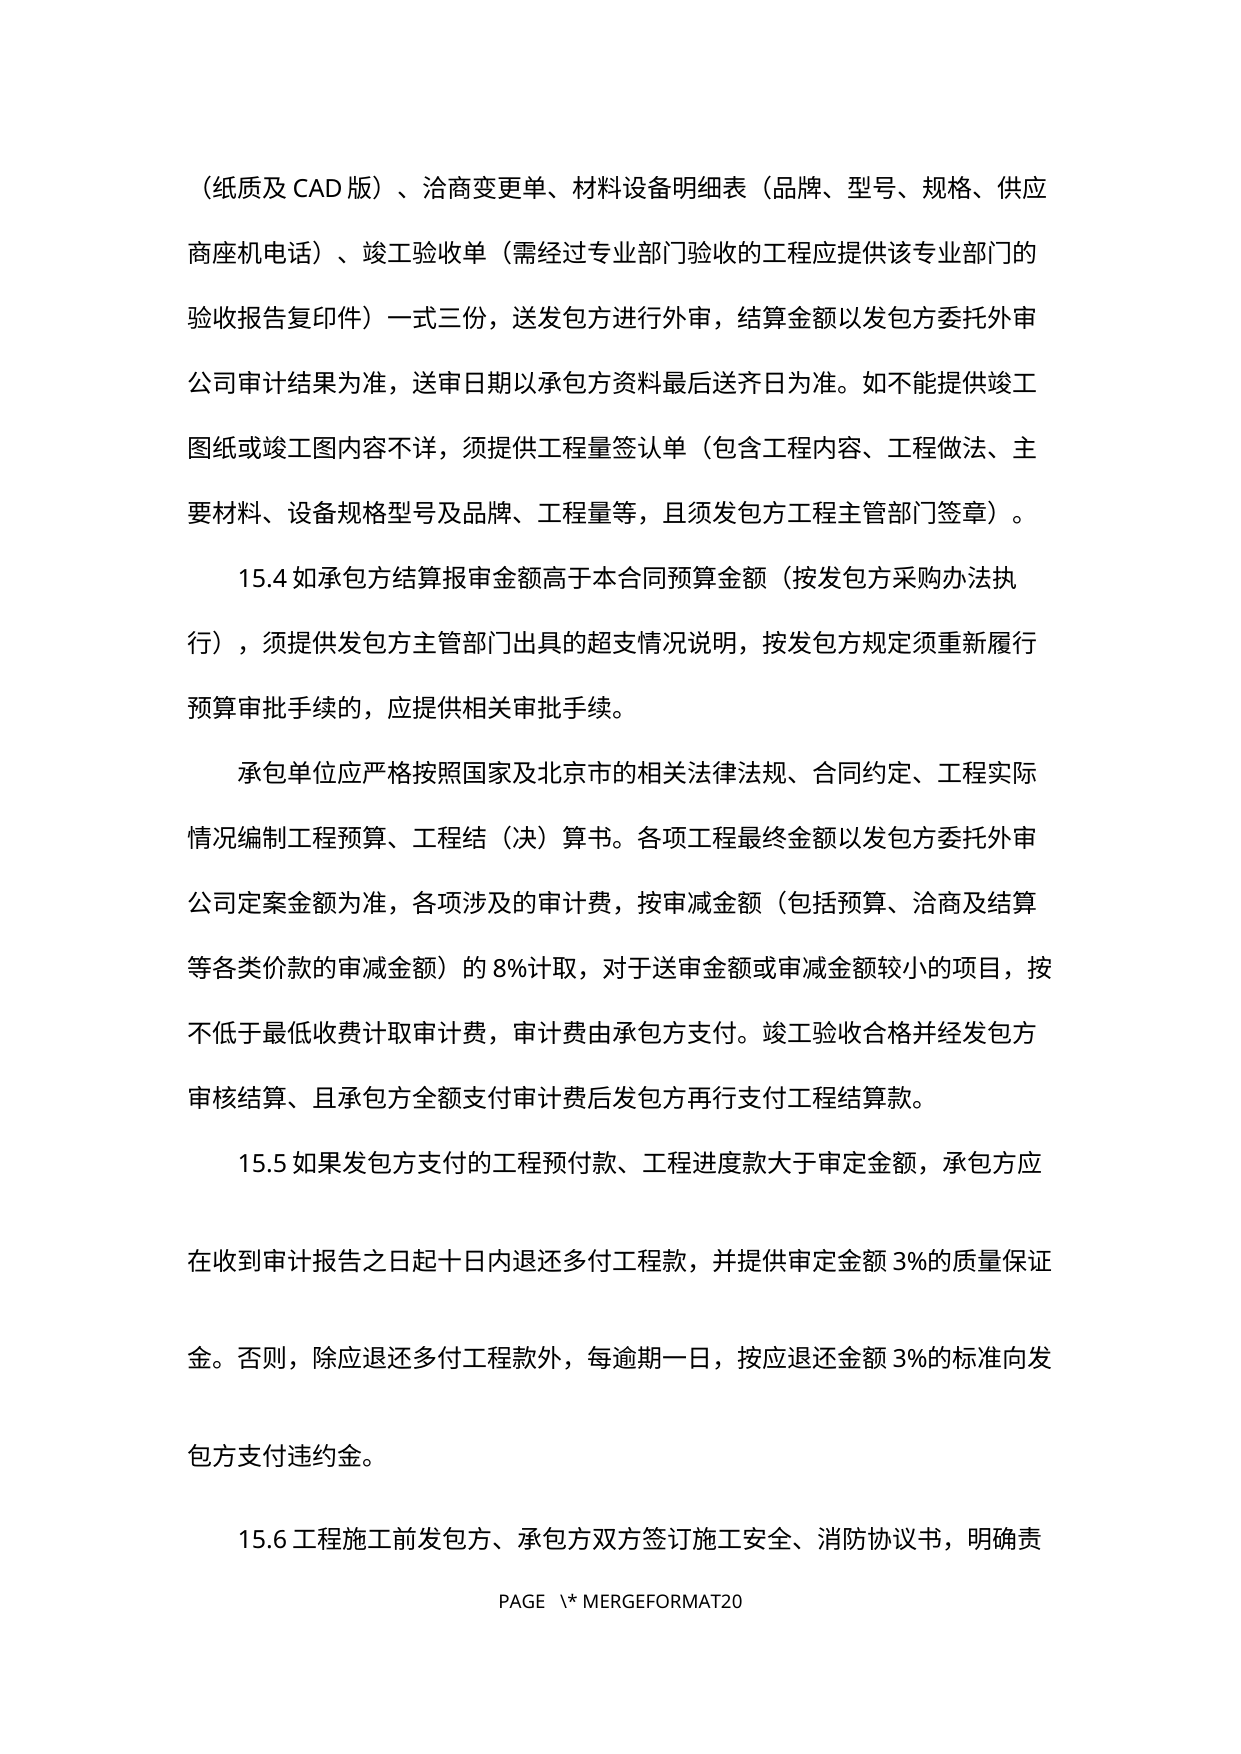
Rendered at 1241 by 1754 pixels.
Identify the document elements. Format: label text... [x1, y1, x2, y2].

text 承包单位应严格按照国家及北京市的相关法律法规、合同约定、工程实际情况编制工程预算、工程结（决）算书。各项工程最终金额以发包方委托外审公司定案金额为准，各项涉及的审计费，按审减金额（包括预算、洽商及结算等各类价款的审减金额）的8%计取，对于送审金额或审减金额较小的项目，按不低于最低收费计取审计费，审计费由承包方支付。竣工验收合格并经发包方审核结算、且承包方全额支付审计费后发包方再行支付工程结算款。 [187, 739, 1053, 1129]
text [187, 154, 1053, 544]
text 15.4如承包方结算报审金额高于本合同预算金额（按发包方采购办法执行），须提供发包方主管部门出具的超支情况说明，按发包方规定须重新履行预算审批手续的，应提供相关审批手续。 [187, 544, 1053, 739]
text 15.5如果发包方支付的工程预付款、工程进度款大于审定金额，承包方应在收到审计报告之日起十日内退还多付工程款，并提供审定金额3%的质量保证金。否则，除应退还多付工程款外，每逾期一日，按应退还金额3%的标准向发包方支付违约金。 [187, 1129, 1053, 1487]
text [187, 1505, 1053, 1570]
